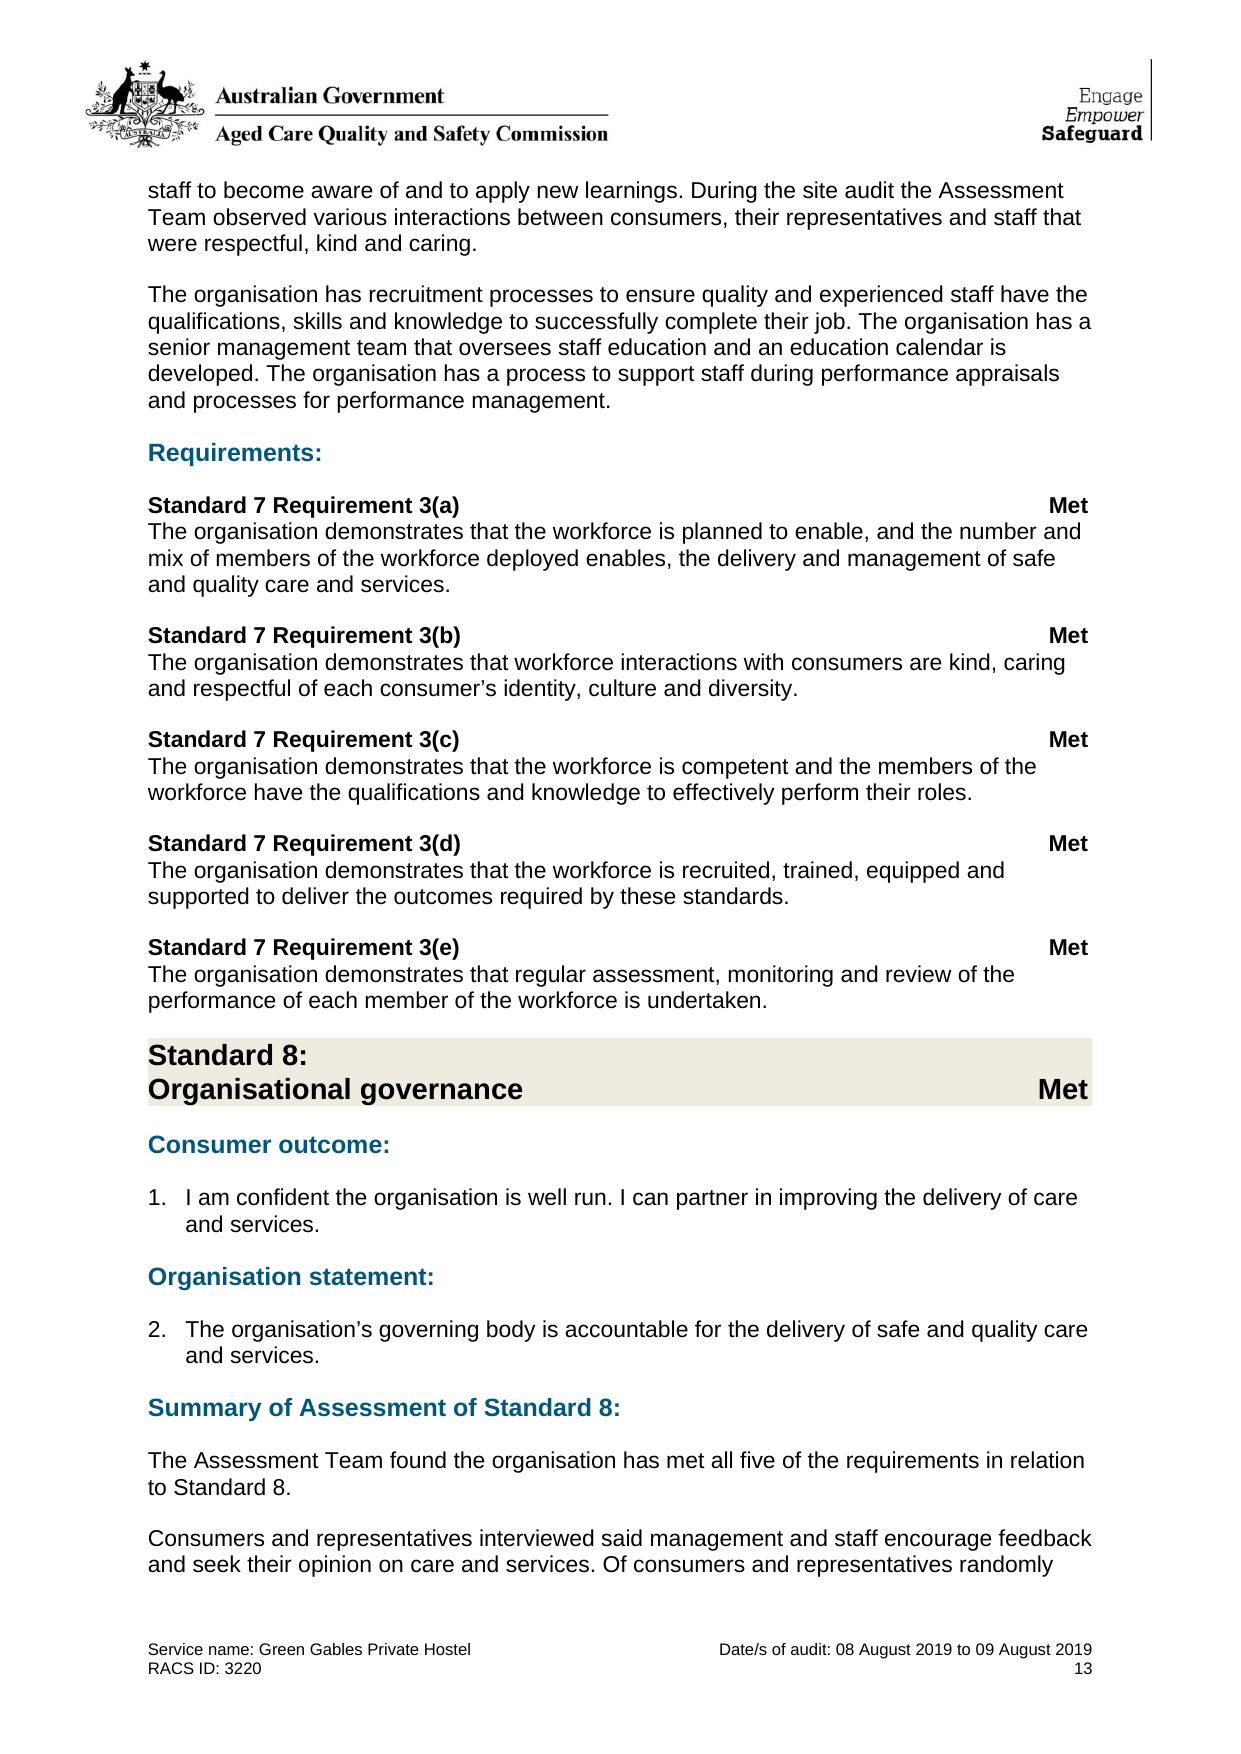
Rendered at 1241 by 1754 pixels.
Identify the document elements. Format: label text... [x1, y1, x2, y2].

text Standard 7 Requirement 3(c) Met [148, 726, 1092, 753]
list The organisation’s governing body is accountable for the delivery of safe and quality care and services. [148, 1316, 1092, 1368]
text The organisation demonstrates that the workforce is planned to enable, and the number and mix of members of the workforce deployed enables, the delivery and management of safe and quality care and services. [148, 518, 1092, 597]
text Consumer outcome: [148, 1131, 1092, 1159]
text Standard 7 Requirement 3(a) Met [148, 492, 1092, 518]
text Standard 7 Requirement 3(d) Met [148, 830, 1092, 857]
text Standard 7 Requirement 3(b) Met [148, 622, 1092, 648]
text The organisation demonstrates that the workforce is competent and the members of the workforce have the qualifications and knowledge to effectively perform their roles. [148, 753, 1092, 805]
text Organisation statement: [148, 1262, 1092, 1291]
text The organisation has recruitment processes to ensure quality and experienced staff have the qualifications, skills and knowledge to successfully complete their job. The organisation has a senior management team that oversees staff education and an education calendar is developed. The organisation has a process to support staff during performance appraisals and processes for performance management. [148, 281, 1092, 413]
text The organisation demonstrates that regular assessment, monitoring and review of the performance of each member of the workforce is undertaken. [148, 961, 1092, 1013]
text Summary of Assessment of Standard 8: [148, 1393, 1092, 1422]
list I am confident the organisation is well run. I can partner in improving the delivery of care and services. [148, 1184, 1092, 1237]
picture [0, 0, 1240, 169]
text The organisation demonstrates that workforce interactions with consumers are kind, caring and respectful of each consumer’s identity, culture and diversity. [148, 648, 1092, 701]
text The Assessment Team found the organisation has met all five of the requirements in relation to Standard 8. [148, 1447, 1092, 1500]
text The organisation demonstrates that the workforce is recruited, trained, equipped and supported to deliver the outcomes required by these standards. [148, 857, 1092, 909]
text Standard 7 Requirement 3(e) Met [148, 934, 1092, 961]
text Standard 8: Organisational governance Met [148, 1038, 1092, 1106]
text Requirements: [148, 438, 1092, 467]
